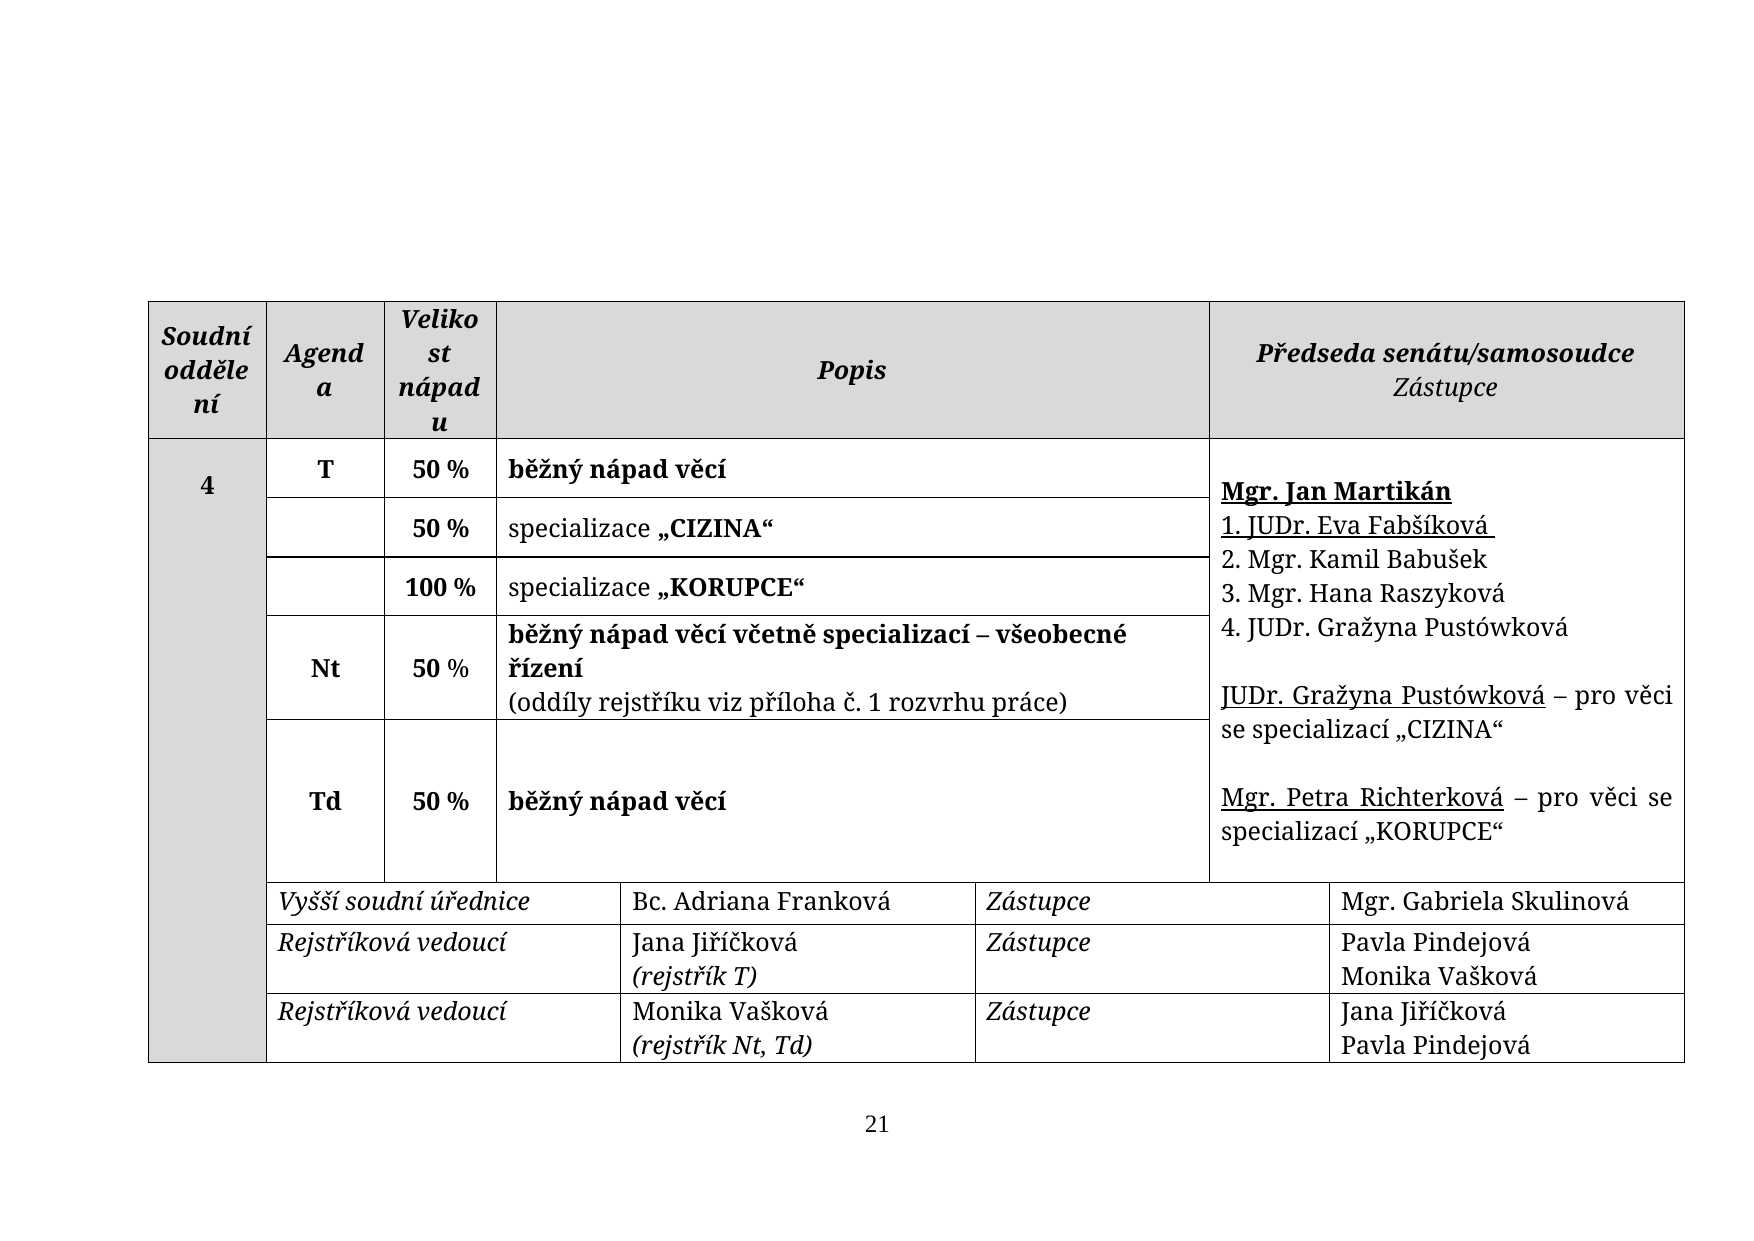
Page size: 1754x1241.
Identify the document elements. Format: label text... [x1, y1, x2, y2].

table_cell 50 % [385, 720, 496, 882]
table_cell Jana Jiříčková Pavla Pindejová [1330, 994, 1684, 1062]
table_cell Zástupce [976, 925, 1329, 993]
table_header Předseda senátu/samosoudce Zástupce [1210, 302, 1684, 438]
table_cell specializace „KORUPCE“ [497, 558, 1209, 615]
table_cell T [267, 439, 384, 497]
table_cell Mgr. Gabriela Skulinová [1330, 883, 1684, 923]
table_cell 50 % [385, 439, 496, 497]
table_cell běžný nápad věcí včetně specializací – všeobecné řízení (oddíly rejstříku viz příloha č. 1 rozvrhu práce) [497, 616, 1209, 719]
table_cell Bc. Adriana Franková [621, 883, 975, 923]
table_cell 4 [149, 439, 266, 1062]
table_cell Rejstříková vedoucí [267, 925, 620, 993]
table_cell 50 % [385, 498, 496, 556]
table_cell Jana Jiříčková (rejstřík T) [621, 925, 975, 993]
table_cell Nt [267, 616, 384, 719]
table_cell [267, 498, 384, 556]
table_cell běžný nápad věcí [497, 720, 1209, 882]
table_cell Monika Vašková (rejstřík Nt, Td) [621, 994, 975, 1062]
table_header Soudní oddělení [149, 302, 266, 438]
table_cell Pavla Pindejová Monika Vašková [1330, 925, 1684, 993]
table_cell Zástupce [976, 883, 1329, 923]
table_cell Zástupce [976, 994, 1329, 1062]
table_header Agenda [267, 302, 384, 438]
table_cell Mgr. Jan Martikán 1. JUDr. Eva Fabšíková 2. Mgr. Kamil Babušek 3. Mgr. Hana Raszyková 4. JUDr. Gražyna Pustówková JUDr. Gražyna Pustówková – pro věci se specializací „CIZINA“ Mgr. Petra Richterková – pro věci se specializací „KORUPCE“ [1210, 439, 1684, 882]
table_cell 50 % [385, 616, 496, 719]
table_cell [267, 558, 384, 615]
table_cell Td [267, 720, 384, 882]
table_header Popis [497, 302, 1209, 438]
table_header Velikost nápadu [385, 302, 496, 438]
table_cell Vyšší soudní úřednice [267, 883, 620, 923]
table_cell Rejstříková vedoucí [267, 994, 620, 1062]
table_cell specializace „CIZINA“ [497, 498, 1209, 556]
table_cell 100 % [385, 558, 496, 615]
table_cell běžný nápad věcí [497, 439, 1209, 497]
